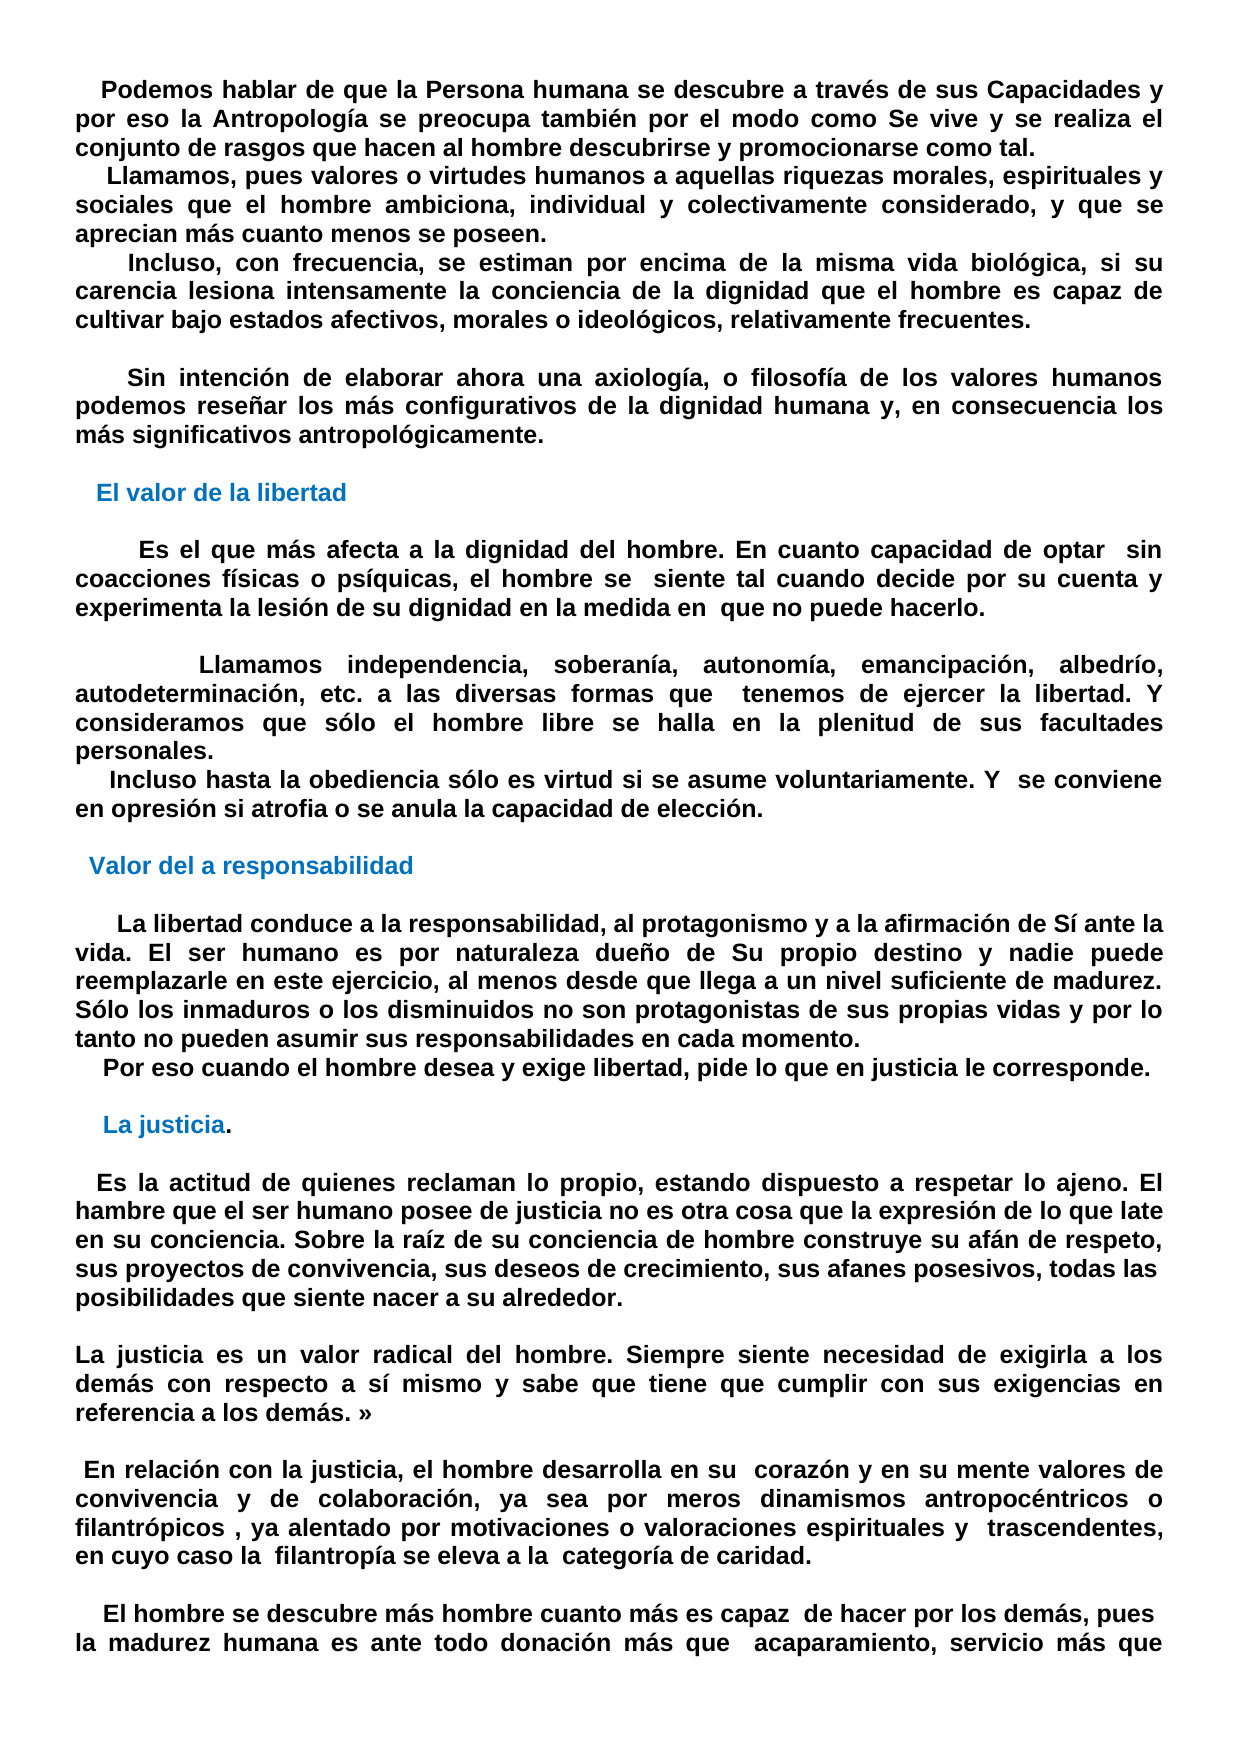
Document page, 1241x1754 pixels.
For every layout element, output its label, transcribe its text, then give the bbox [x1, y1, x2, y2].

text Llamamos, pues valores o virtudes humanos a aquellas riquezas morales, espirituales y sociales que el hombre ambiciona, individual y colectivamente considerado, y que se aprecian más cuanto menos se poseen. [75, 161, 1165, 247]
text La libertad conduce a la responsabilidad, al protagonismo y a la afirmación de Sí ante la vida. El ser humano es por naturaleza dueño de Su propio destino y nadie puede reemplazarle en este ejercicio, al menos desde que llega a un nivel suficiente de madurez. Sólo los inmaduros o los disminuidos no son protagonistas de sus propias vidas y por lo tanto no pueden asumir sus responsabilidades en cada momento. [75, 909, 1165, 1052]
text Es el que más afecta a la dignidad del hombre. En cuanto capacidad de optar sin coacciones físicas o psíquicas, el hombre se siente tal cuando decide por su cuenta y experimenta la lesión de su dignidad en la medida en que no puede hacerlo. [75, 535, 1165, 621]
text Llamamos independencia, soberanía, autonomía, emancipación, albedrío, autodeterminación, etc. a las diversas formas que tenemos de ejercer la libertad. Y consideramos que sólo el hombre libre se halla en la plenitud de sus facultades personales. [75, 650, 1165, 765]
text Podemos hablar de que la Persona humana se descubre a través de sus Capacidades y por eso la Antropología se preocupa también por el modo como Se vive y se realiza el conjunto de rasgos que hacen al hombre descubrirse y promocionarse como tal. [75, 75, 1165, 161]
text El hombre se descubre más hombre cuanto más es capaz de hacer por los demás, pues [75, 1599, 1165, 1627]
text posibilidades que siente nacer a su alrededor. [75, 1282, 1165, 1311]
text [75, 1627, 1165, 1656]
text Es la actitud de quienes reclaman lo propio, estando dispuesto a respetar lo ajeno. El hambre que el ser humano posee de justicia no es otra cosa que la expresión de lo que late en su conciencia. Sobre la raíz de su conciencia de hombre construye su afán de respeto, sus proyectos de convivencia, sus deseos de crecimiento, sus afanes posesivos, todas las [75, 1167, 1165, 1282]
text Sin intención de elaborar ahora una axiología, o filosofía de los valores humanos podemos reseñar los más configurativos de la dignidad humana y, en consecuencia los más significativos antropológicamente. [75, 362, 1165, 449]
text Valor del a responsabilidad [75, 851, 1165, 880]
text Incluso, con frecuencia, se estiman por encima de la misma vida biológica, si su carencia lesiona intensamente la conciencia de la dignidad que el hombre es capaz de cultivar bajo estados afectivos, morales o ideológicos, relativamente frecuentes. [75, 247, 1165, 334]
text La justicia. [75, 1110, 1165, 1139]
text Incluso hasta la obediencia sólo es virtud si se asume voluntariamente. Y se conviene en opresión si atrofia o se anula la capacidad de elección. [75, 765, 1165, 822]
text La justicia es un valor radical del hombre. Siempre siente necesidad de exigirla a los demás con respecto a sí mismo y sabe que tiene que cumplir con sus exigencias en referencia a los demás. » [75, 1340, 1165, 1426]
text Por eso cuando el hombre desea y exige libertad, pide lo que en justicia le corresponde. [75, 1052, 1165, 1081]
text El valor de la libertad [75, 477, 1165, 506]
text En relación con la justicia, el hombre desarrolla en su corazón y en su mente valores de convivencia y de colaboración, ya sea por meros dinamismos antropocéntricos o filantrópicos , ya alentado por motivaciones o valoraciones espirituales y trascendentes, en cuyo caso la filantropía se eleva a la categoría de caridad. [75, 1455, 1165, 1570]
